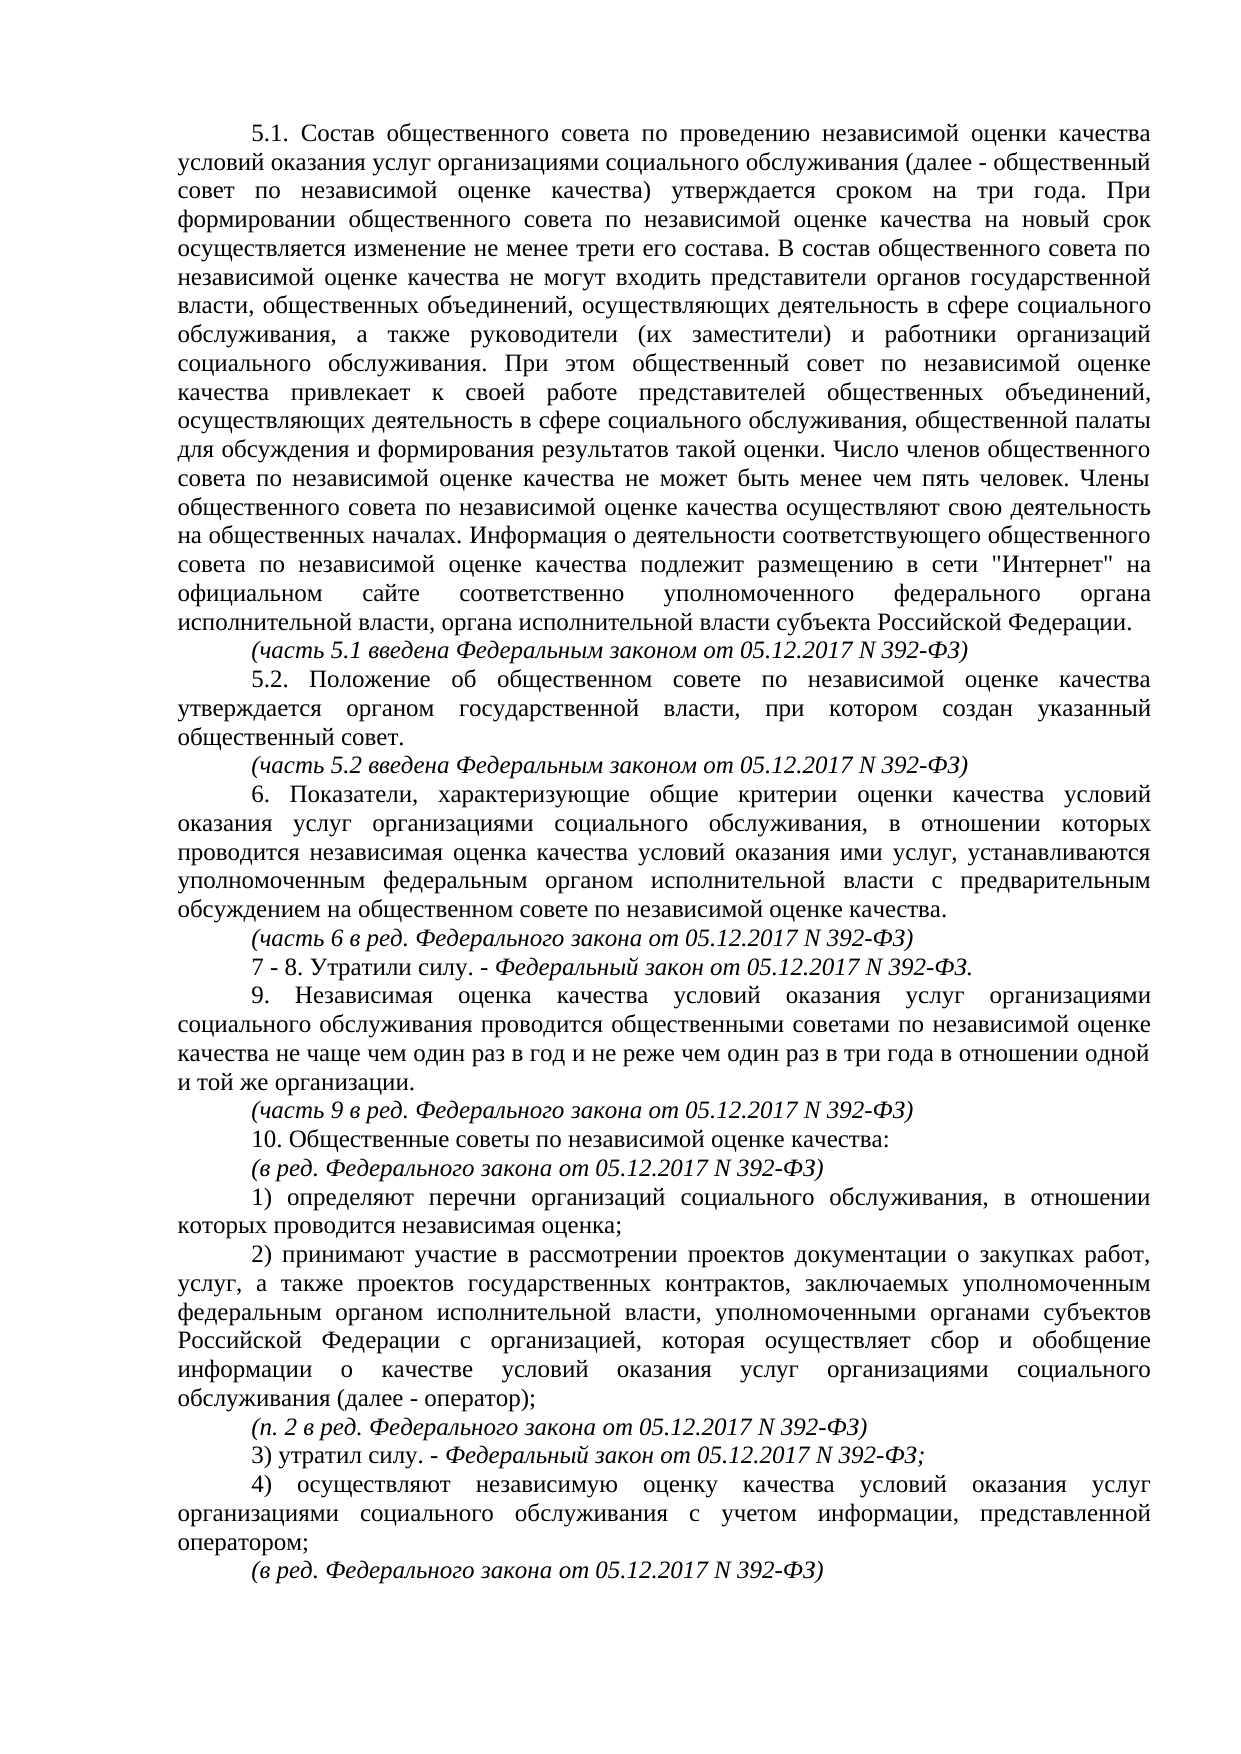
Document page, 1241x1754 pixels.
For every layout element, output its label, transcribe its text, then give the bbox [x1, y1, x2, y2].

text (часть 5.2 введена Федеральным законом от 05.12.2017 N 392-ФЗ) [177, 751, 1152, 779]
text 5.2. Положение об общественном совете по независимой оценке качества утверждается органом государственной власти, при котором создан указанный общественный совет. [177, 664, 1152, 751]
text (часть 9 в ред. Федерального закона от 05.12.2017 N 392-ФЗ) [177, 1096, 1152, 1124]
text 10. Общественные советы по независимой оценке качества: [177, 1124, 1152, 1153]
text (п. 2 в ред. Федерального закона от 05.12.2017 N 392-ФЗ) [177, 1412, 1152, 1441]
text 2) принимают участие в рассмотрении проектов документации о закупках работ, услуг, а также проектов государственных контрактов, заключаемых уполномоченным федеральным органом исполнительной власти, уполномоченными органами субъектов Российской Федерации с организацией, которая осуществляет сбор и обобщение информации о качестве условий оказания услуг организациями социального обслуживания (далее - оператор); [177, 1239, 1152, 1412]
text (часть 5.1 введена Федеральным законом от 05.12.2017 N 392-ФЗ) [177, 636, 1152, 664]
text (в ред. Федерального закона от 05.12.2017 N 392-ФЗ) [177, 1556, 1152, 1584]
text 3) утратил силу. - Федеральный закон от 05.12.2017 N 392-ФЗ; [177, 1441, 1152, 1469]
text 6. Показатели, характеризующие общие критерии оценки качества условий оказания услуг организациями социального обслуживания, в отношении которых проводится независимая оценка качества условий оказания ими услуг, устанавливаются уполномоченным федеральным органом исполнительной власти с предварительным обсуждением на общественном совете по независимой оценке качества. [177, 779, 1152, 923]
text 1) определяют перечни организаций социального обслуживания, в отношении которых проводится независимая оценка; [177, 1182, 1152, 1239]
text 7 - 8. Утратили силу. - Федеральный закон от 05.12.2017 N 392-ФЗ. [177, 952, 1152, 981]
text (в ред. Федерального закона от 05.12.2017 N 392-ФЗ) [177, 1153, 1152, 1182]
text 9. Независимая оценка качества условий оказания услуг организациями социального обслуживания проводится общественными советами по независимой оценке качества не чаще чем один раз в год и не реже чем один раз в три года в отношении одной и той же организации. [177, 981, 1152, 1096]
text 5.1. Состав общественного совета по проведению независимой оценки качества условий оказания услуг организациями социального обслуживания (далее - общественный совет по независимой оценке качества) утверждается сроком на три года. При формировании общественного совета по независимой оценке качества на новый срок осуществляется изменение не менее трети его состава. В состав общественного совета по независимой оценке качества не могут входить представители органов государственной власти, общественных объединений, осуществляющих деятельность в сфере социального обслуживания, а также руководители (их заместители) и работники организаций социального обслуживания. При этом общественный совет по независимой оценке качества привлекает к своей работе представителей общественных объединений, осуществляющих деятельность в сфере социального обслуживания, общественной палаты для обсуждения и формирования результатов такой оценки. Число членов общественного совета по независимой оценке качества не может быть менее чем пять человек. Члены общественного совета по независимой оценке качества осуществляют свою деятельность на общественных началах. Информация о деятельности соответствующего общественного совета по независимой оценке качества подлежит размещению в сети "Интернет" на официальном сайте соответственно уполномоченного федерального органа исполнительной власти, органа исполнительной власти субъекта Российской Федерации. [177, 118, 1152, 636]
text (часть 6 в ред. Федерального закона от 05.12.2017 N 392-ФЗ) [177, 923, 1152, 952]
text 4) осуществляют независимую оценку качества условий оказания услуг организациями социального обслуживания с учетом информации, представленной оператором; [177, 1469, 1152, 1556]
